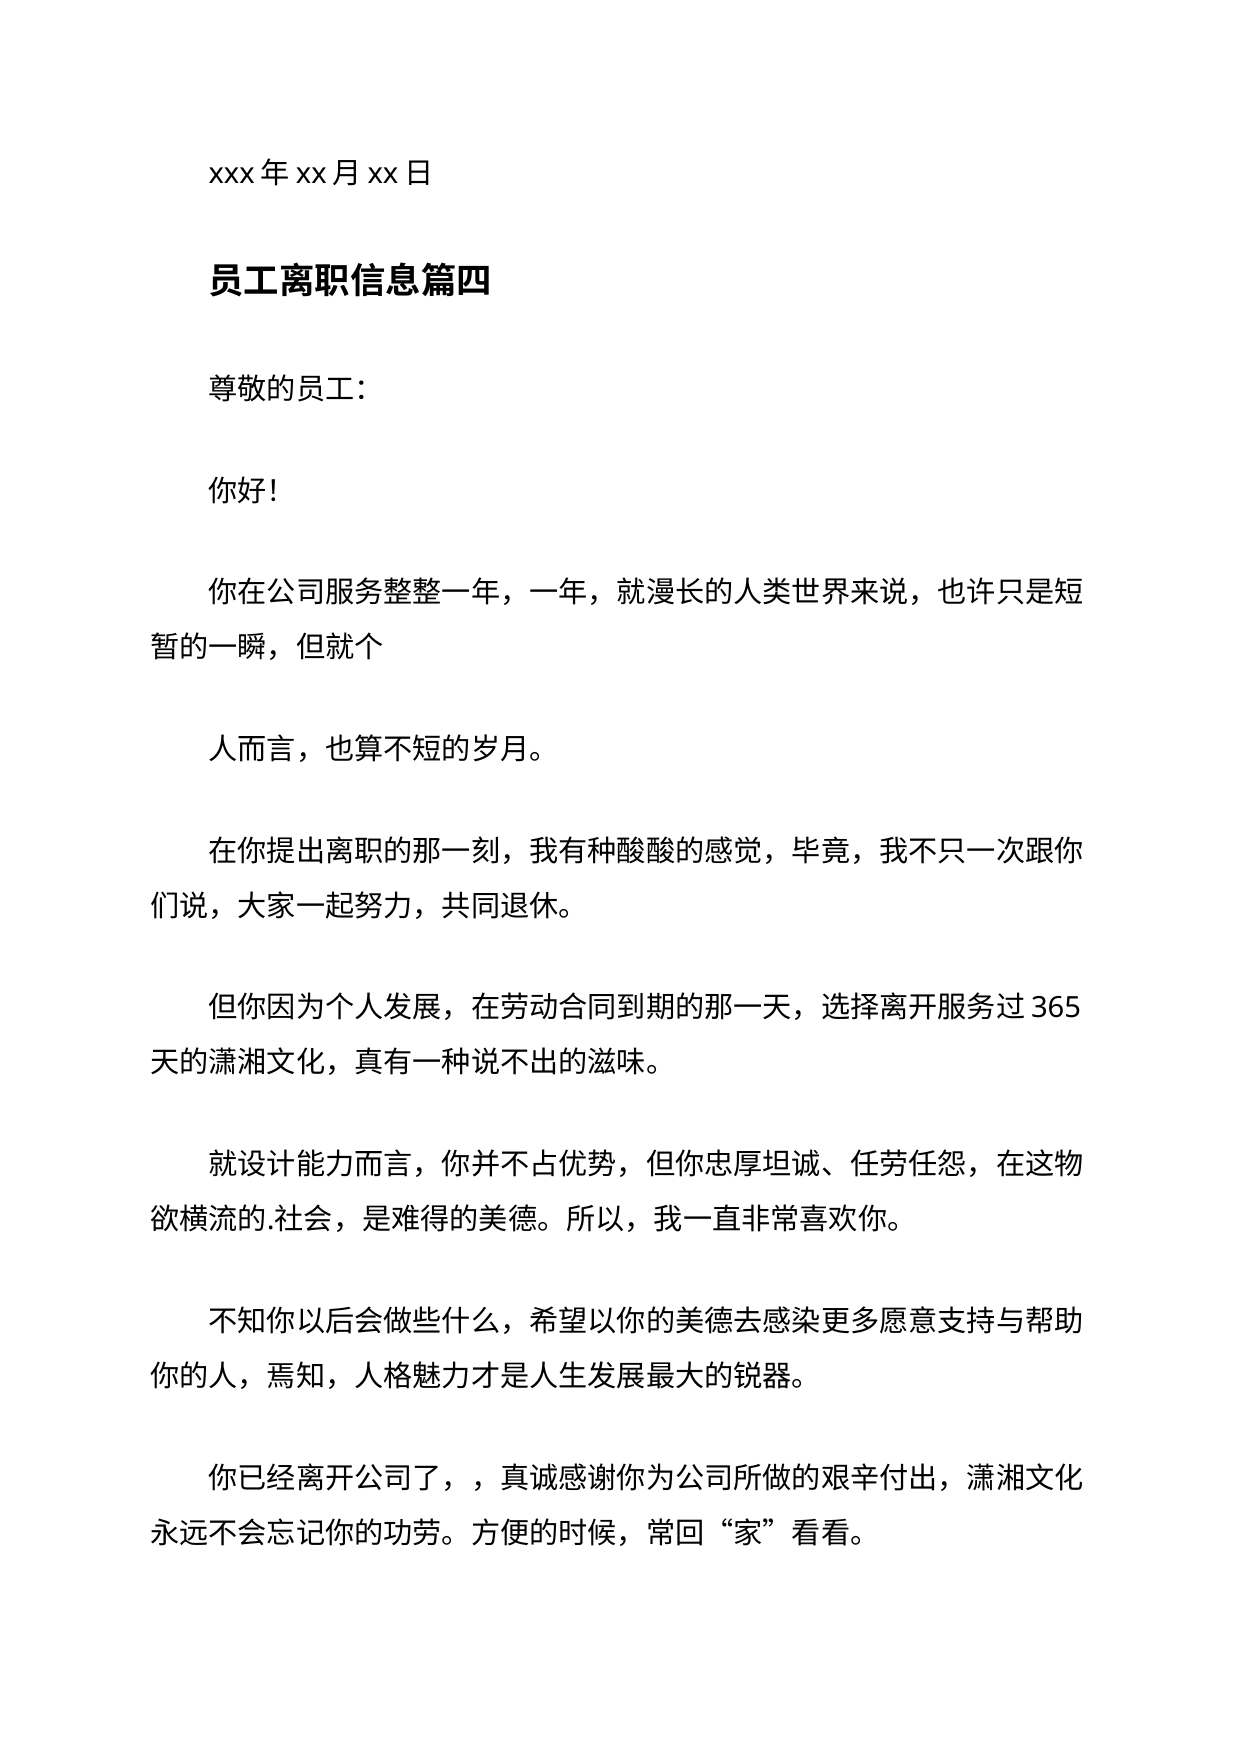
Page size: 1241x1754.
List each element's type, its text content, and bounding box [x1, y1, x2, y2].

text 人而言，也算不短的岁月。 [150, 726, 1090, 768]
text 但你因为个人发展，在劳动合同到期的那一天，选择离开服务过365天的潇湘文化，真有一种说不出的滋味。 [150, 984, 1090, 1081]
text 尊敬的员工： [150, 365, 1090, 408]
text 在你提出离职的那一刻，我有种酸酸的感觉，毕竟，我不只一次跟你们说，大家一起努力，共同退休。 [150, 827, 1090, 924]
text 不知你以后会做些什么，希望以你的美德去感染更多愿意支持与帮助你的人，焉知，人格魅力才是人生发展最大的锐器。 [150, 1298, 1090, 1395]
text 就设计能力而言，你并不占优势，但你忠厚坦诚、任劳任怨，在这物欲横流的.社会，是难得的美德。所以，我一直非常喜欢你。 [150, 1141, 1090, 1238]
text xxx年xx月xx日 [150, 150, 1090, 192]
text 你已经离开公司了，，真诚感谢你为公司所做的艰辛付出，潇湘文化永远不会忘记你的功劳。方便的时候，常回“家”看看。 [150, 1454, 1090, 1552]
text 你好！ [150, 467, 1090, 509]
text 员工离职信息篇四 [150, 252, 1090, 303]
text 你在公司服务整整一年，一年，就漫长的人类世界来说，也许只是短暂的一瞬，但就个 [150, 569, 1090, 666]
